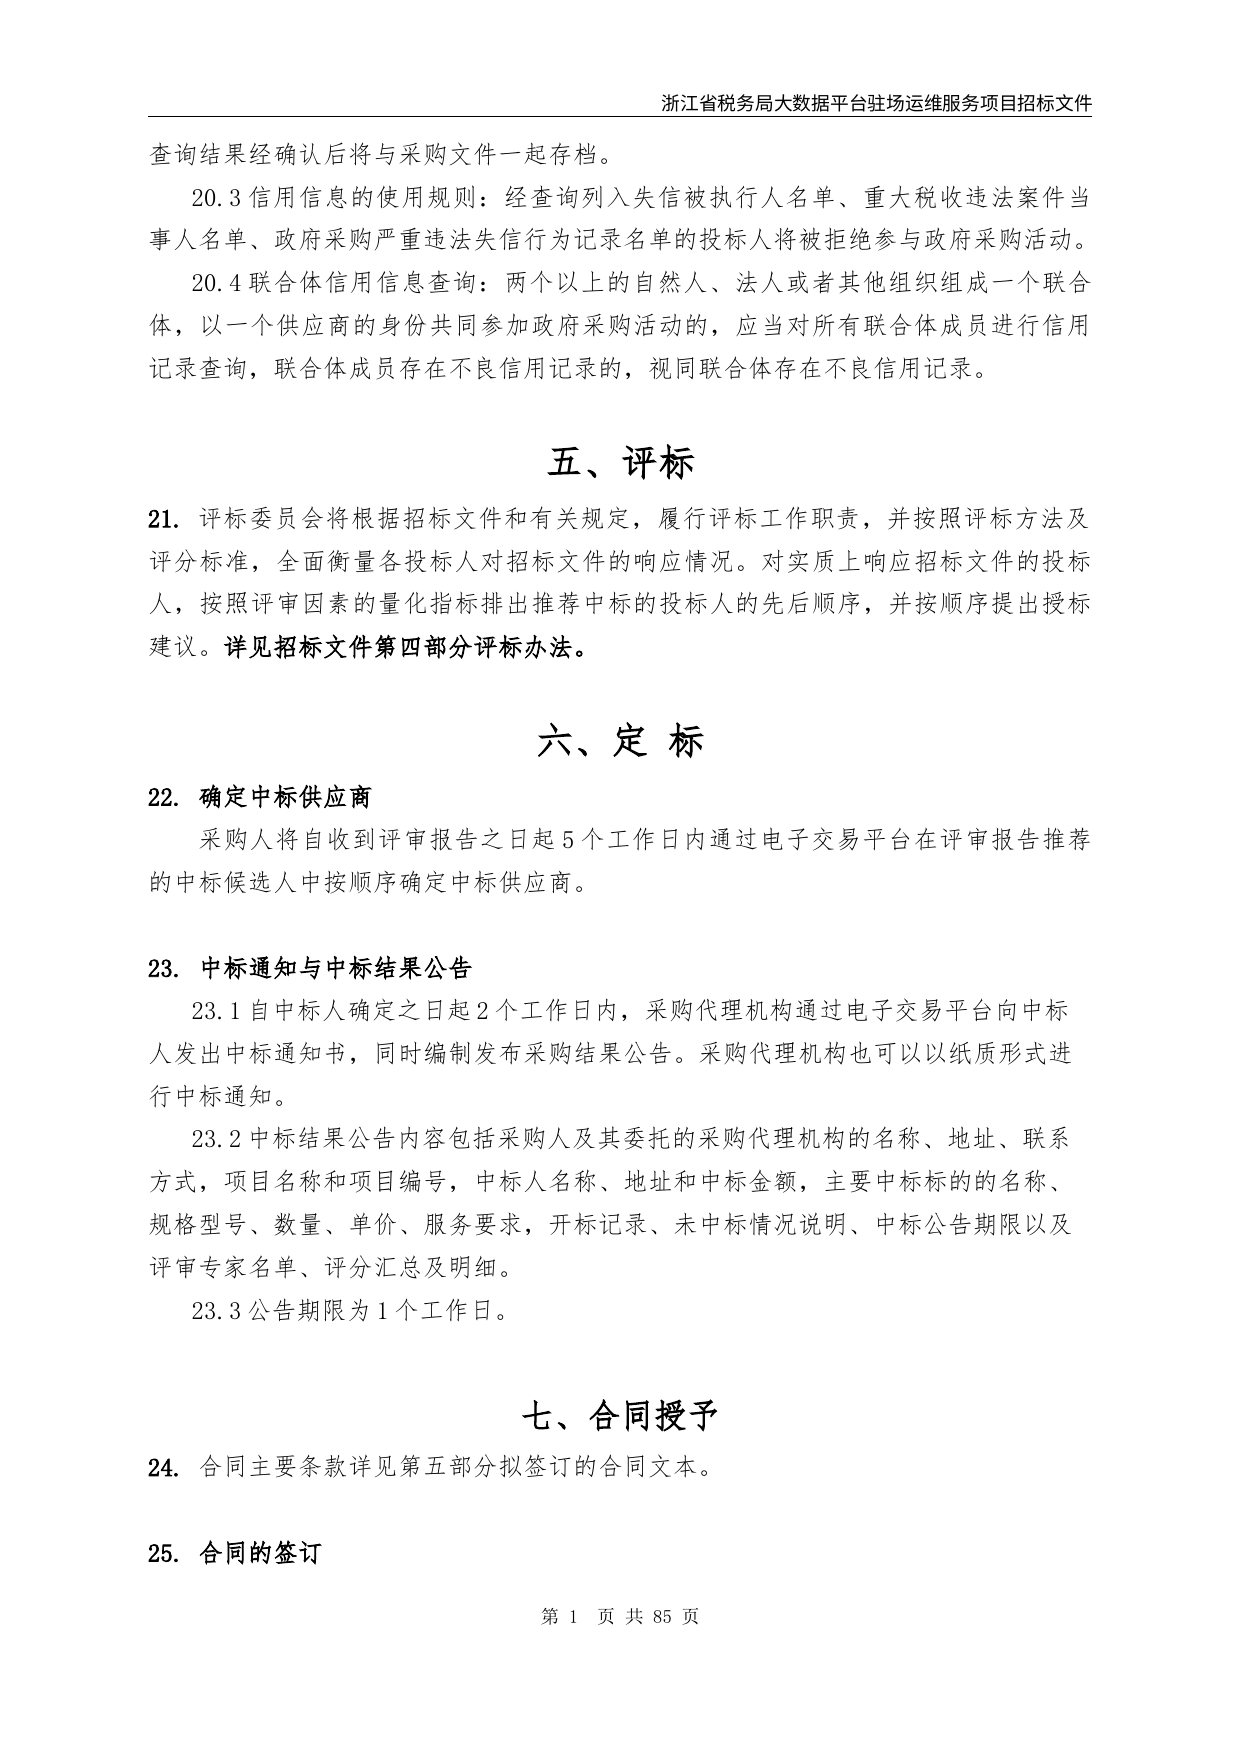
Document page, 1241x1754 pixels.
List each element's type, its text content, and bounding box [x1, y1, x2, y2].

text 五、评标 [148, 438, 1092, 481]
text 20.4联合体信用信息查询：两个以上的自然人、法人或者其他组织组成一个联合体，以一个供应商的身份共同参加政府采购活动的，应当对所有联合体成员进行信用记录查询，联合体成员存在不良信用记录的，视同联合体存在不良信用记录。 [148, 267, 1092, 381]
text 采购人将自收到评审报告之日起5个工作日内通过电子交易平台在评审报告推荐的中标候选人中按顺序确定中标供应商。 [148, 823, 1092, 894]
text 23.1自中标人确定之日起2个工作日内，采购代理机构通过电子交易平台向中标人发出中标通知书，同时编制发布采购结果公告。采购代理机构也可以以纸质形式进行中标通知。 [148, 994, 1092, 1108]
text 24. 合同主要条款详见第五部分拟签订的合同文本。 [148, 1451, 1092, 1479]
text 22. 确定中标供应商 [148, 780, 1092, 809]
text 25. 合同的签订 [148, 1536, 1092, 1565]
text 23.2中标结果公告内容包括采购人及其委托的采购代理机构的名称、地址、联系方式，项目名称和项目编号，中标人名称、地址和中标金额，主要中标标的的名称、规格型号、数量、单价、服务要求，开标记录、未中标情况说明、中标公告期限以及评审专家名单、评分汇总及明细。 [148, 1123, 1092, 1280]
text 23.3公告期限为1个工作日。 [148, 1294, 1092, 1323]
text 六、定 标 [148, 716, 1092, 759]
text 21. 评标委员会将根据招标文件和有关规定，履行评标工作职责，并按照评标方法及评分标准，全面衡量各投标人对招标文件的响应情况。对实质上响应招标文件的投标人，按照评审因素的量化指标排出推荐中标的投标人的先后顺序，并按顺序提出授标建议。详见招标文件第四部分评标办法。 [148, 502, 1092, 659]
text 七、合同授予 [148, 1394, 1092, 1432]
text 20.3信用信息的使用规则：经查询列入失信被执行人名单、重大税收违法案件当事人名单、政府采购严重违法失信行为记录名单的投标人将被拒绝参与政府采购活动。 [148, 181, 1092, 252]
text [148, 138, 1092, 167]
text 23. 中标通知与中标结果公告 [148, 952, 1092, 980]
